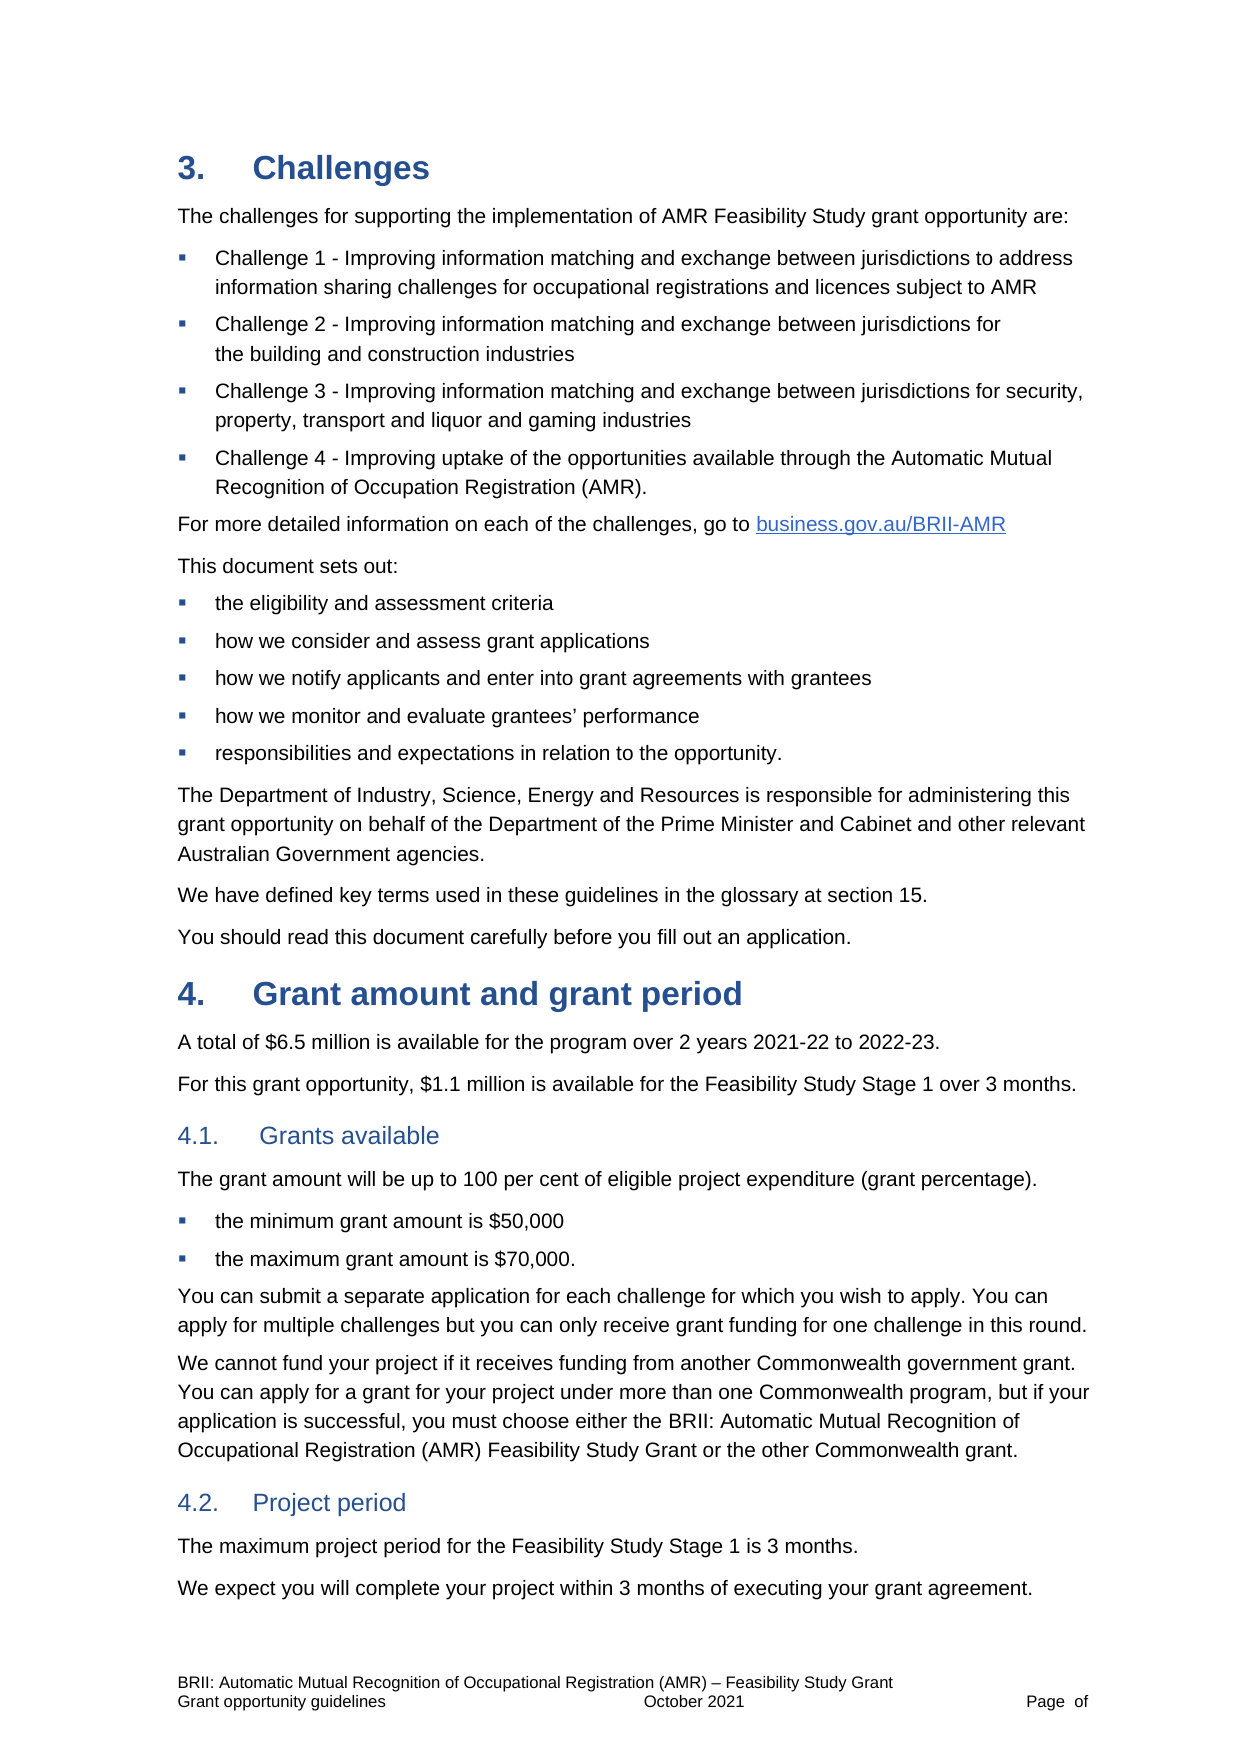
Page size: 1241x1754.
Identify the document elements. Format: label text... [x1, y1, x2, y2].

list We cannot fund your project if it receives funding from another Commonwealth government grant. You can apply for a grant for your project under more than one Commonwealth program, but if your application is successful, you must choose either the BRII: Automatic Mutual Recognition of Occupational Registration (AMR) Feasibility Study Grant or the other Commonwealth grant. [177, 1345, 1092, 1462]
text We have defined key terms used in these guidelines in the glossary at section 15. [177, 878, 1092, 907]
list how we notify applicants and enter into grant agreements with grantees [177, 661, 1092, 690]
list how we monitor and evaluate grantees’ performance [177, 699, 1092, 728]
list responsibilities and expectations in relation to the opportunity. [177, 736, 1092, 765]
text The challenges for supporting the implementation of AMR Feasibility Study grant opportunity are: [177, 199, 1092, 228]
text You should read this document carefully before you fill out an application. [177, 919, 1092, 949]
list Challenge 4 - Improving uptake of the opportunities available through the Automatic Mutual Recognition of Occupation Registration (AMR). [177, 440, 1092, 499]
text We expect you will complete your project within 3 months of executing your grant agreement. [177, 1570, 1092, 1599]
list the minimum grant amount is $50,000 [177, 1204, 1092, 1233]
list Challenge 3 - Improving information matching and exchange between jurisdictions for security, property, transport and liquor and gaming industries [177, 374, 1092, 432]
text The grant amount will be up to 100 per cent of eligible project expenditure (grant percentage). [177, 1162, 1092, 1191]
text For this grant opportunity, $1.1 million is available for the Feasibility Study Stage 1 over 3 months. [177, 1066, 1092, 1095]
list how we consider and assess grant applications [177, 624, 1092, 653]
subtitle Grant amount and grant period [177, 974, 1092, 1012]
list Challenge 2 - Improving information matching and exchange between jurisdictions for the building and construction industries [177, 307, 1092, 365]
list the eligibility and assessment criteria [177, 586, 1092, 615]
text For more detailed information on each of the challenges, go to business.gov.au/BRII-AMR [177, 507, 1092, 536]
list You can submit a separate application for each challenge for which you wish to apply. You can apply for multiple challenges but you can only receive grant funding for one challenge in this round. [177, 1279, 1092, 1337]
list the maximum grant amount is $70,000. [177, 1241, 1092, 1270]
list Challenge 1 - Improving information matching and exchange between jurisdictions to address information sharing challenges for occupational registrations and licences subject to AMR [177, 240, 1092, 299]
subtitle Challenges [177, 148, 1092, 186]
text This document sets out: [177, 549, 1092, 578]
text A total of $6.5 million is available for the program over 2 years 2021-22 to 2022-23. [177, 1024, 1092, 1054]
text The Department of Industry, Science, Energy and Resources is responsible for administering this grant opportunity on behalf of the Department of the Prime Minister and Cabinet and other relevant Australian Government agencies. [177, 778, 1092, 865]
subtitle Project period [177, 1487, 1092, 1516]
text The maximum project period for the Feasibility Study Stage 1 is 3 months. [177, 1529, 1092, 1558]
subtitle Grants available [177, 1120, 1092, 1149]
